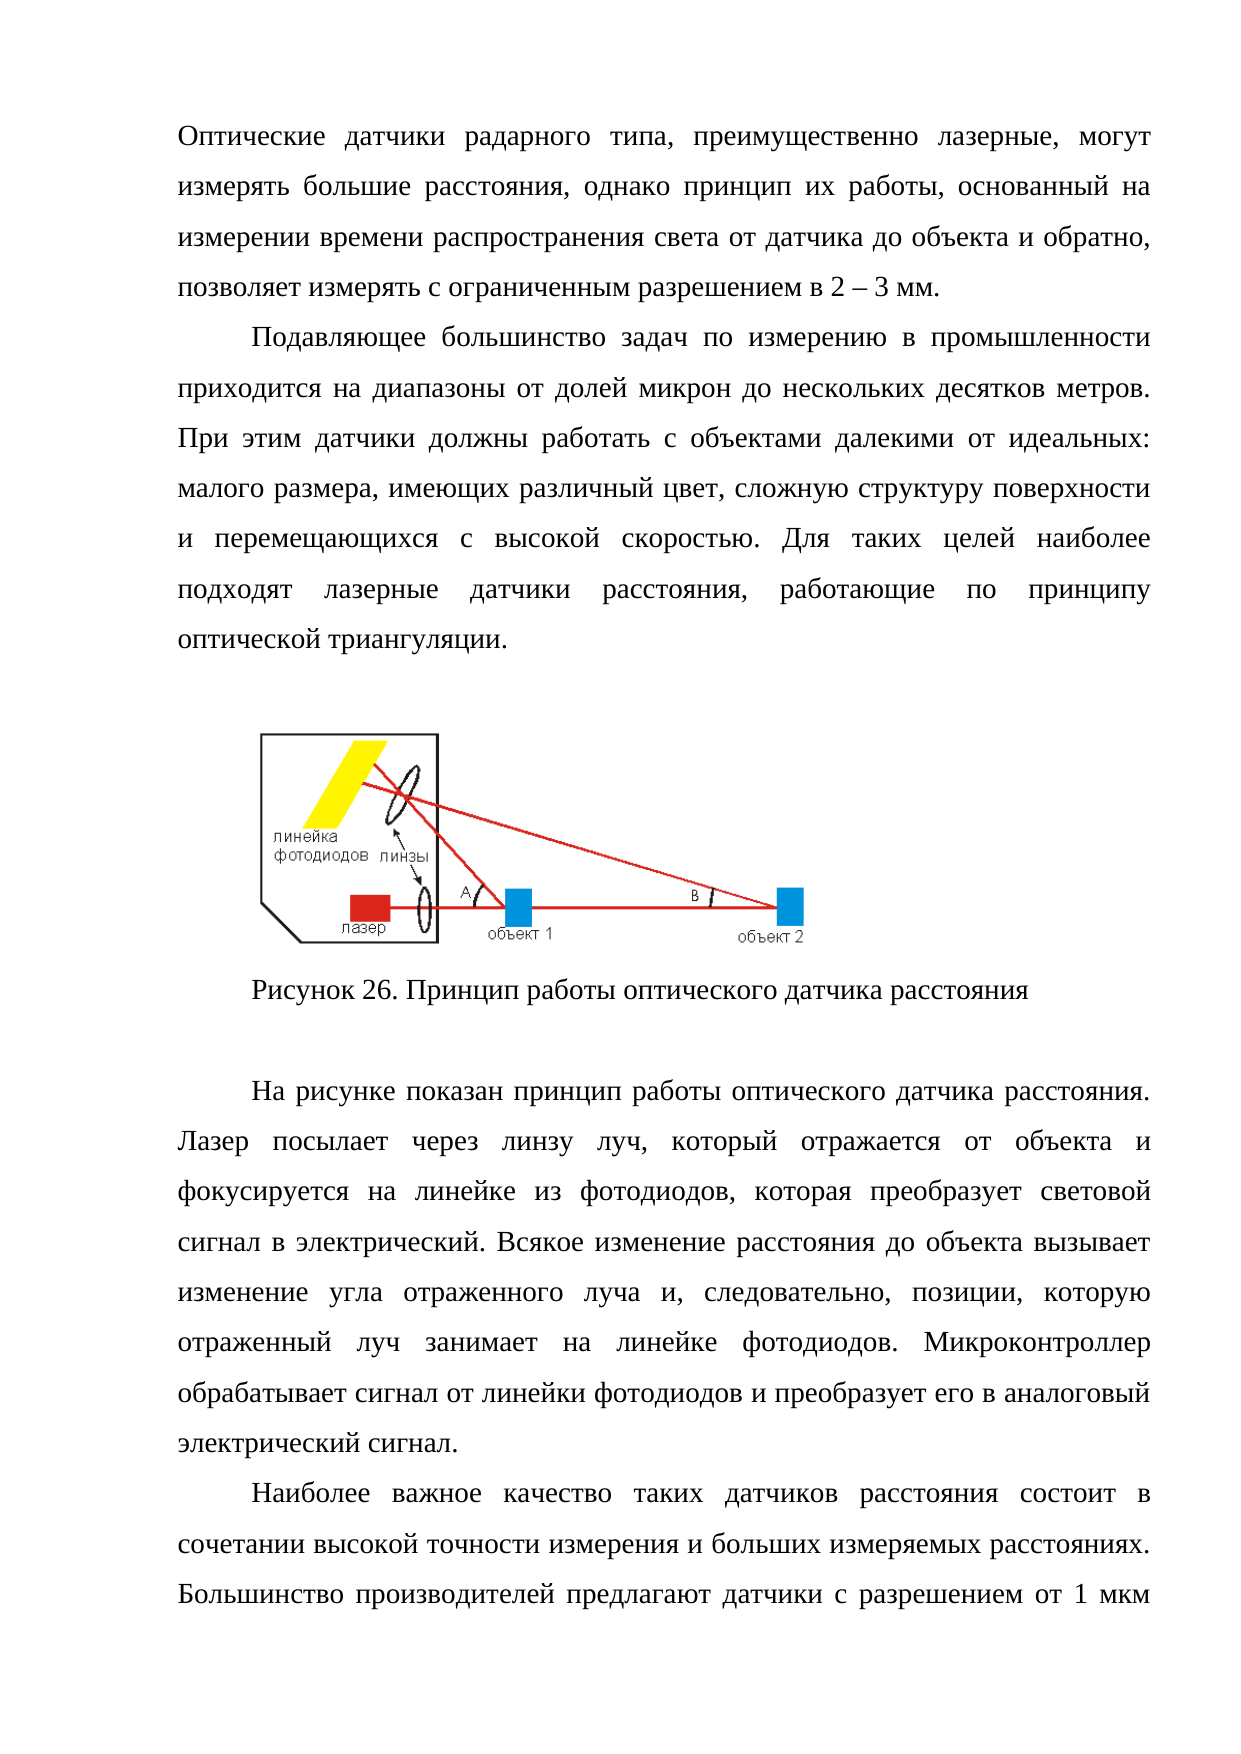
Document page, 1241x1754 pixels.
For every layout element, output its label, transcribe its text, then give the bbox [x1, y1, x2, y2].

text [177, 118, 1152, 303]
text Рисунок 26. Принцип работы оптического датчика расстояния [177, 972, 1152, 1006]
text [177, 1475, 1152, 1609]
text Подавляющее большинство задач по измерению в промышленности приходится на диапазоны от долей микрон до нескольких десятков метров. При этим датчики должны работать с объектами далекими от идеальных: малого размера, имеющих различный цвет, сложную структуру поверхности и перемещающихся с высокой скоростью. Для таких целей наиболее подходят лазерные датчики расстояния, работающие по принципу оптической триангуляции. [177, 319, 1152, 655]
picture [251, 721, 814, 958]
text На рисунке показан принцип работы оптического датчика расстояния. Лазер посылает через линзу луч, который отражается от объекта и фокусируется на линейке из фотодиодов, которая преобразует световой сигнал в электрический. Всякое изменение расстояния до объекта вызывает изменение угла отраженного луча и, следовательно, позиции, которую отраженный луч занимает на линейке фотодиодов. Микроконтроллер обрабатывает сигнал от линейки фотодиодов и преобразует его в аналоговый электрический сигнал. [177, 1073, 1152, 1459]
